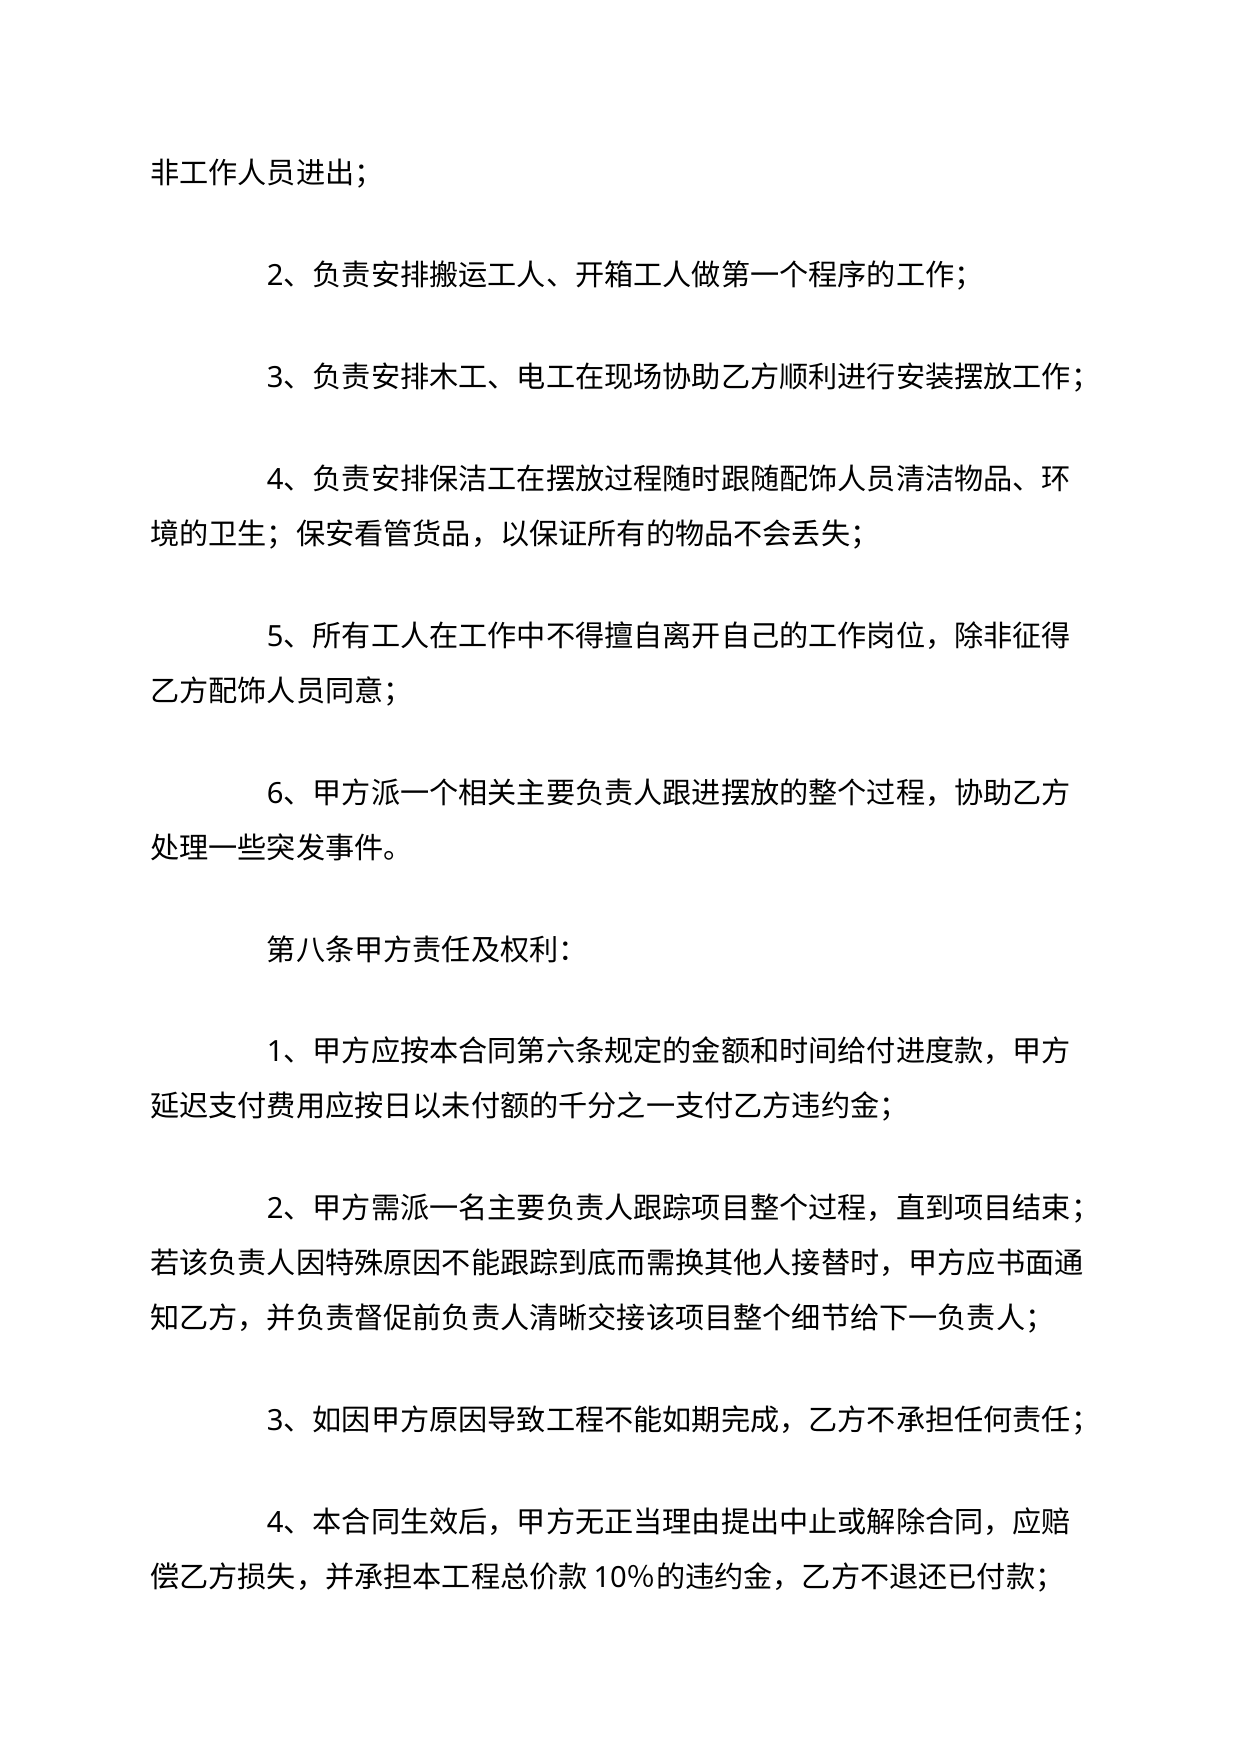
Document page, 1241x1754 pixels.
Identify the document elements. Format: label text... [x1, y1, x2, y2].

text 2、甲方需派一名主要负责人跟踪项目整个过程，直到项目结束；若该负责人因特殊原因不能跟踪到底而需换其他人接替时，甲方应书面通知乙方，并负责督促前负责人清晰交接该项目整个细节给下一负责人； [150, 1184, 1090, 1337]
text 3、如因甲方原因导致工程不能如期完成，乙方不承担任何责任； [150, 1396, 1090, 1439]
text 5、所有工人在工作中不得擅自离开自己的工作岗位，除非征得乙方配饰人员同意； [150, 612, 1090, 710]
text 1、甲方应按本合同第六条规定的金额和时间给付进度款，甲方延迟支付费用应按日以未付额的千分之一支付乙方违约金； [150, 1028, 1090, 1125]
text 3、负责安排木工、电工在现场协助乙方顺利进行安装摆放工作； [150, 354, 1090, 396]
text 2、负责安排搬运工人、开箱工人做第一个程序的工作； [150, 252, 1090, 294]
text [150, 150, 1090, 192]
text 6、甲方派一个相关主要负责人跟进摆放的整个过程，协助乙方处理一些突发事件。 [150, 769, 1090, 867]
text 第八条甲方责任及权利： [150, 926, 1090, 968]
text 4、本合同生效后，甲方无正当理由提出中止或解除合同，应赔偿乙方损失，并承担本工程总价款10％的违约金，乙方不退还已付款； [150, 1498, 1090, 1596]
text 4、负责安排保洁工在摆放过程随时跟随配饰人员清洁物品、环境的卫生；保安看管货品，以保证所有的物品不会丢失； [150, 456, 1090, 553]
